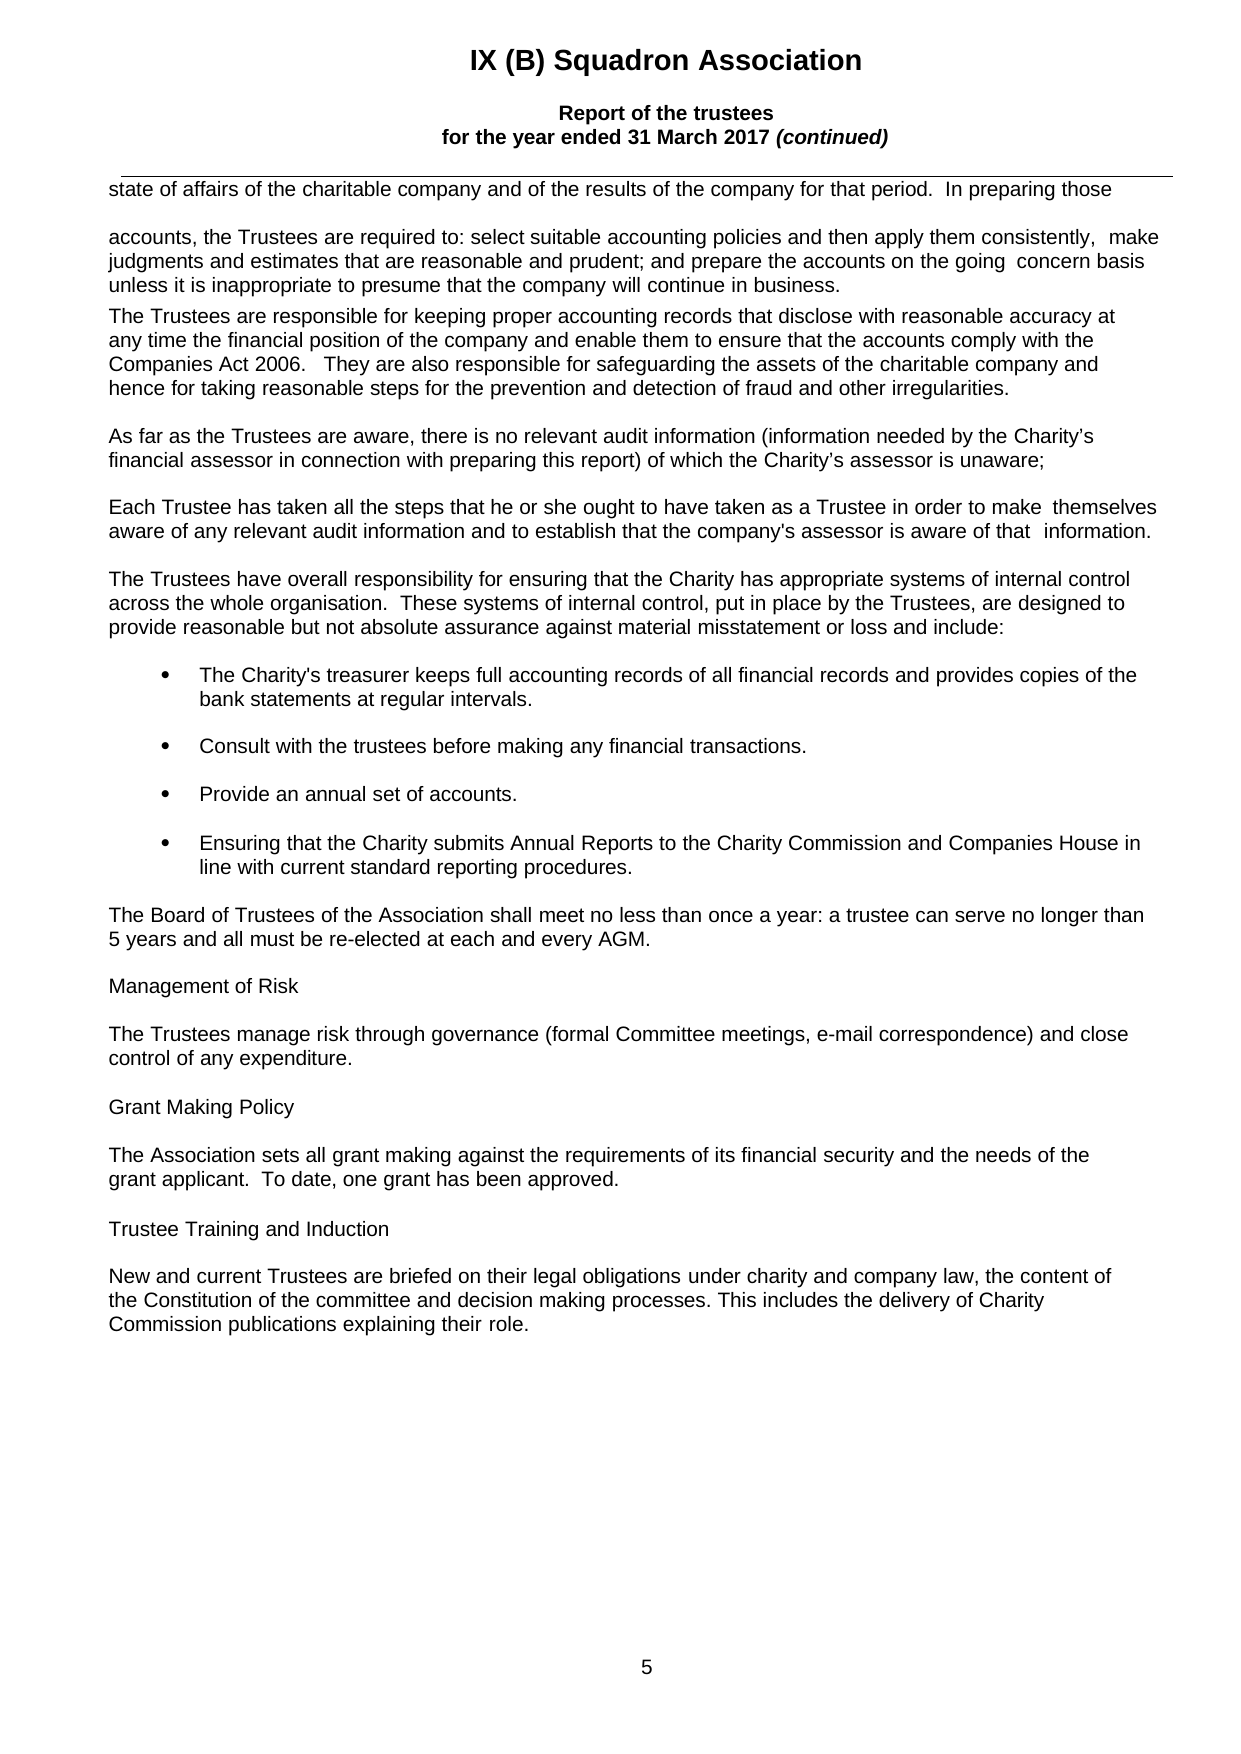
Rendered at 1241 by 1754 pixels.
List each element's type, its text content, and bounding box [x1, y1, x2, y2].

text Trustee Training and Induction [108, 1216, 1152, 1240]
text The Trustees manage risk through governance (formal Committee meetings, e-mail correspondence) and close control of any expenditure. [108, 1022, 1158, 1070]
text Grant Making Policy [108, 1095, 1152, 1119]
text Each Trustee has taken all the steps that he or she ought to have taken as a Trustee in order to make themselves aware of any relevant audit information and to establish that the company's assessor is aware of that information. [108, 495, 1158, 543]
text Management of Risk [108, 974, 1152, 998]
text The Board of Trustees of the Association shall meet no less than once a year: a trustee can serve no longer than 5 years and all must be re-elected at each and every AGM. [108, 902, 1158, 950]
text As far as the Trustees are aware, there is no relevant audit information (information needed by the Charity’s financial assessor in connection with preparing this report) of which the Charity’s assessor is unaware; [108, 423, 1143, 471]
text accounts, the Trustees are required to: select suitable accounting policies and then apply them consistently, make judgments and estimates that are reasonable and prudent; and prepare the accounts on the going concern basis [108, 225, 1165, 273]
list The Charity's treasurer keeps full accounting records of all financial records and provides copies of the bank statements at regular intervals. [162, 663, 1143, 711]
text The Association sets all grant making against the requirements of its financial security and the needs of the grant applicant. To date, one grant has been approved. [108, 1143, 1143, 1191]
list Consult with the trustees before making any financial transactions. [162, 734, 1152, 758]
list Ensuring that the Charity submits Annual Reports to the Charity Commission and Companies House in line with current standard reporting procedures. [162, 831, 1143, 879]
text The Trustees have overall responsibility for ensuring that the Charity has appropriate systems of internal control across the whole organisation. These systems of internal control, put in place by the Trustees, are designed to provide reasonable but not absolute assurance against material misstatement or loss and include: [108, 567, 1158, 639]
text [108, 177, 1165, 201]
text unless it is inappropriate to presume that the company will continue in business. [108, 273, 1165, 297]
text The Trustees are responsible for keeping proper accounting records that disclose with reasonable accuracy at any time the financial position of the company and enable them to ensure that the accounts comply with the Companies Act 2006. They are also responsible for safeguarding the assets of the charitable company and hence for taking reasonable steps for the prevention and detection of fraud and other irregularities. [108, 305, 1158, 399]
list Provide an annual set of accounts. [162, 782, 1152, 806]
text New and current Trustees are briefed on their legal obligations under charity and company law, the content of the Constitution of the committee and decision making processes. This includes the delivery of Charity Commission publications explaining their role. [108, 1264, 1143, 1336]
